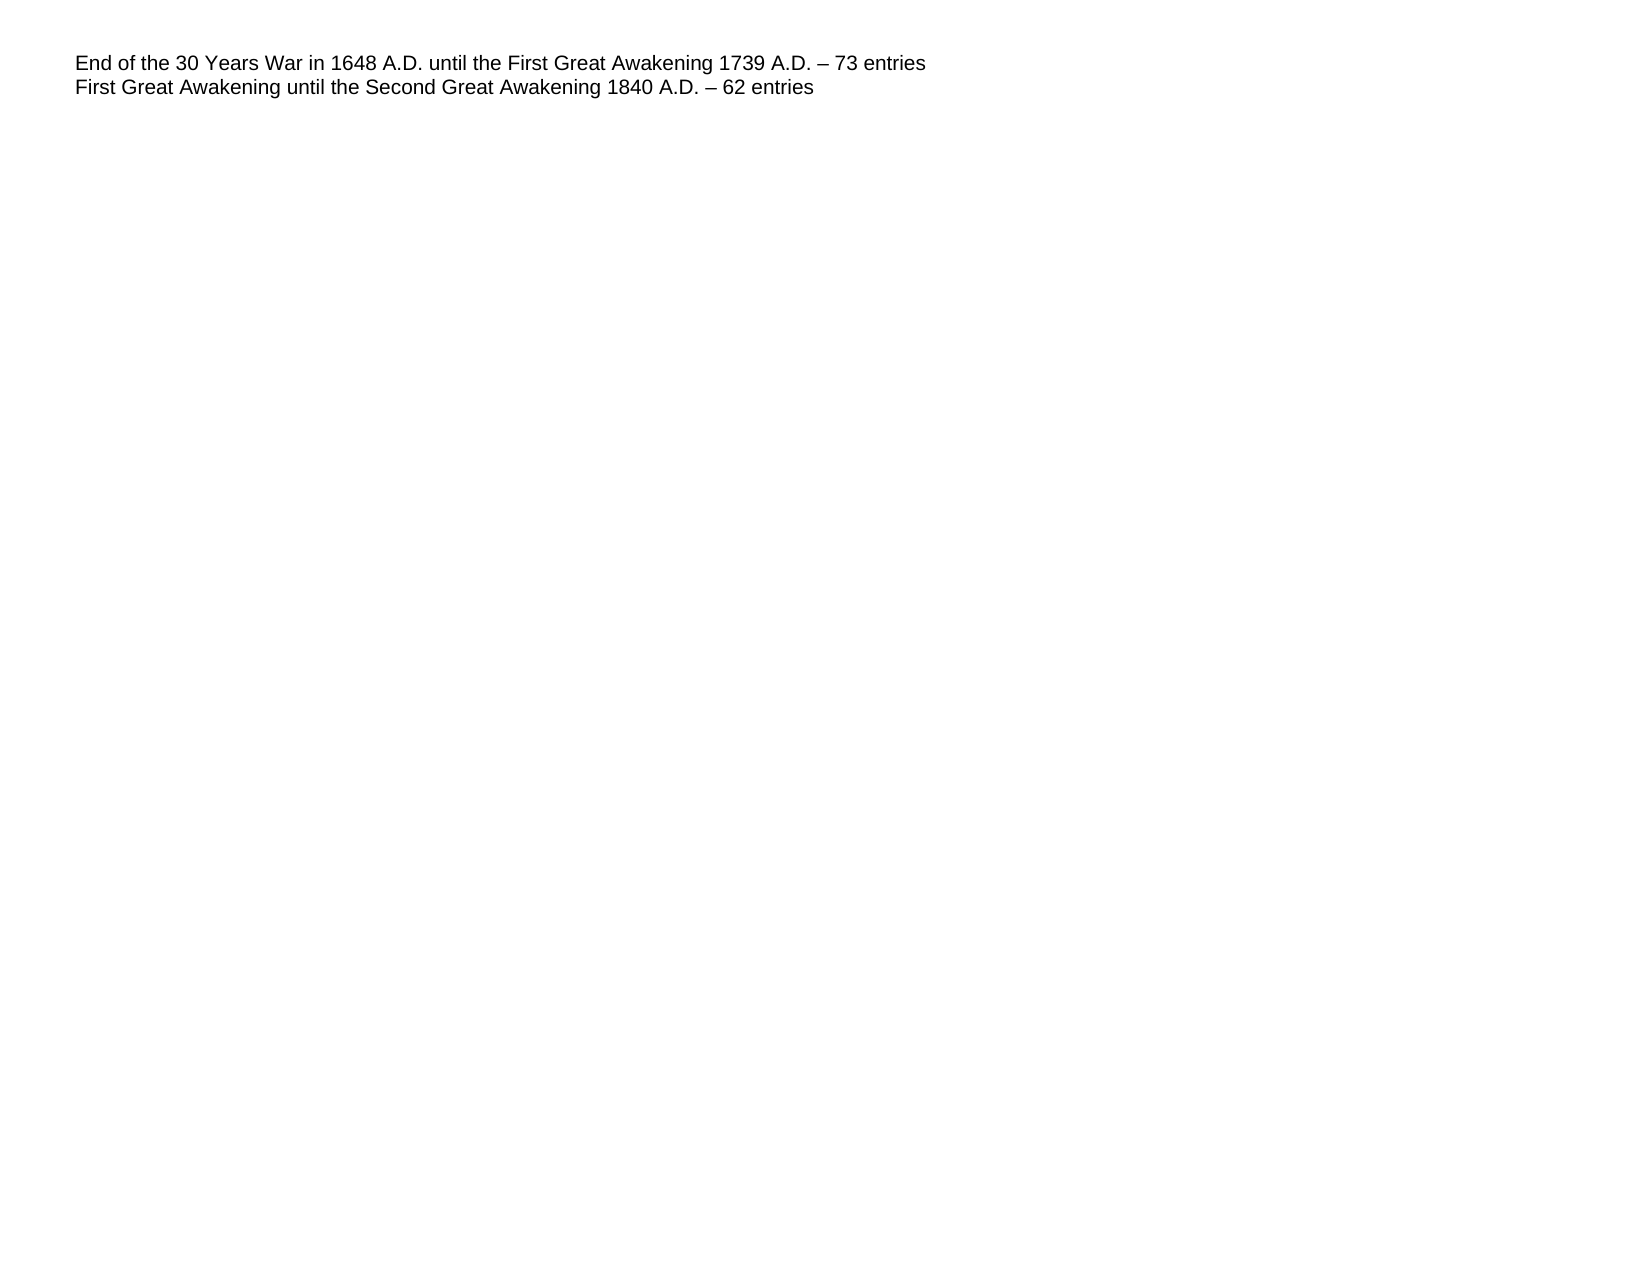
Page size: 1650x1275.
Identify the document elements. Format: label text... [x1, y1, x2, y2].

text First Great Awakening until the Second Great Awakening 1840 A.D. – 62 entries [75, 75, 1573, 99]
text End of the 30 Years War in 1648 A.D. until the First Great Awakening 1739 A.D. – 73 entries [75, 51, 1573, 75]
